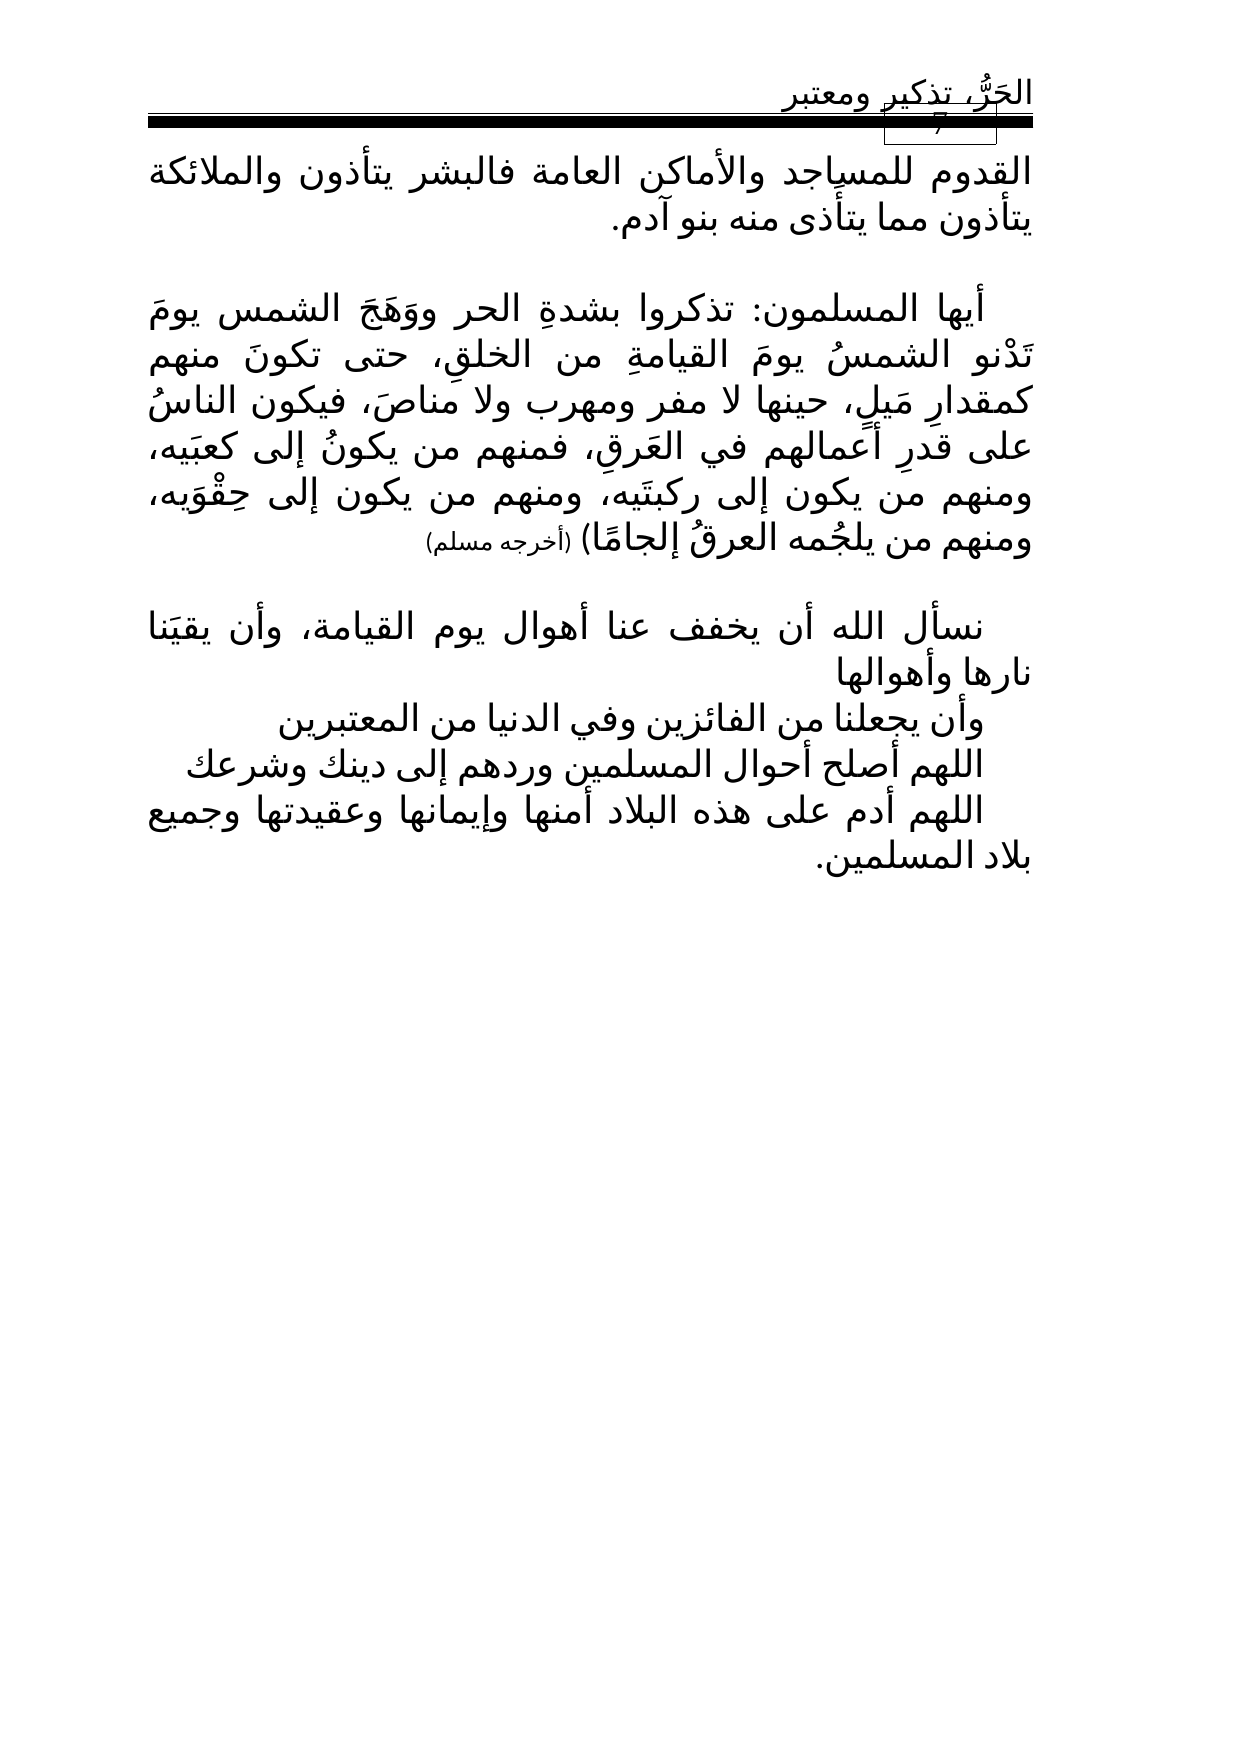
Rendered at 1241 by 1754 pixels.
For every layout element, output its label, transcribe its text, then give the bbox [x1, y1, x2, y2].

text أيها المسلمون: تذكروا بشدةِ الحر ووَهَجَ الشمس يومَ تَدْنو الشمسُ يومَ القيامةِ من الخلقِ، حتى تكونَ منهم كمقدارِ مَيلٍ، حينها لا مفر ومهرب ولا مناصَ، فيكون الناسُ على قدرِ أعمالهم في العَرقِ، فمنهم من يكونُ إلى كعبَيه، ومنهم من يكون إلى ركبتَيه، ومنهم من يكون إلى حِقْوَيه، ومنهم من يلجُمه العرقُ إلجامًا) (أخرجه مسلم) [148, 285, 1033, 560]
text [148, 148, 1033, 239]
text نسأل الله أن يخفف عنا أهوال يوم القيامة، وأن يقيَنا نارها وأهوالها [148, 603, 1033, 695]
text اللهم أصلح أحوال المسلمين وردهم إلى دينك وشرعك [148, 741, 1033, 787]
text اللهم أدم على هذه البلاد أمنها وإيمانها وعقيدتها وجميع بلاد المسلمين. [148, 787, 1033, 878]
text وأن يجعلنا من الفائزين وفي الدنيا من المعتبرين [148, 695, 1033, 741]
